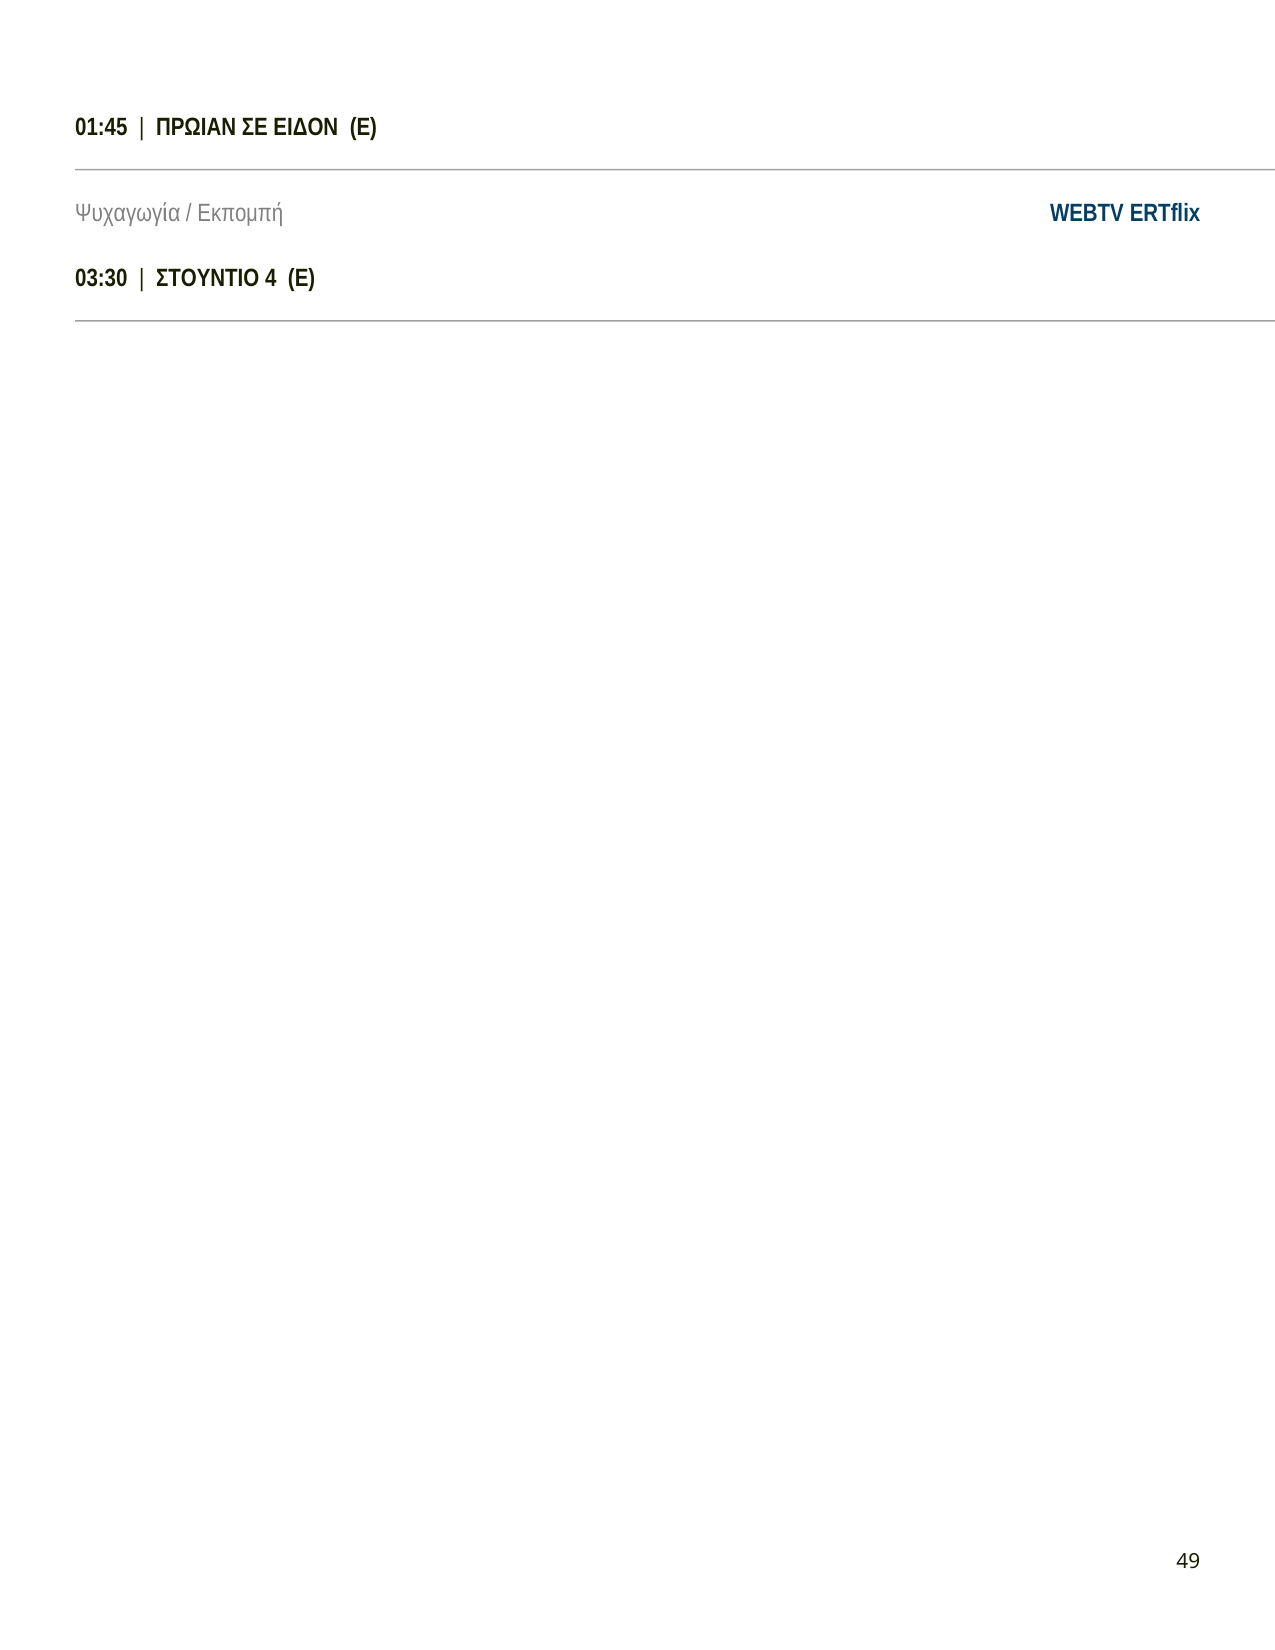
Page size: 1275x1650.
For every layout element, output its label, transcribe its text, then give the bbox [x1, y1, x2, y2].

table_header Ψυχαγωγία / Εκπομπή [75, 198, 637, 226]
text 03:30 | ΣΤΟΥΝΤΙΟ 4 (E) [75, 226, 1200, 320]
text 01:45 | ΠΡΩΙΑΝ ΣΕ ΕΙΔΟΝ (E) [75, 75, 1200, 168]
table_header WEBTV ERTflix [638, 198, 1200, 226]
